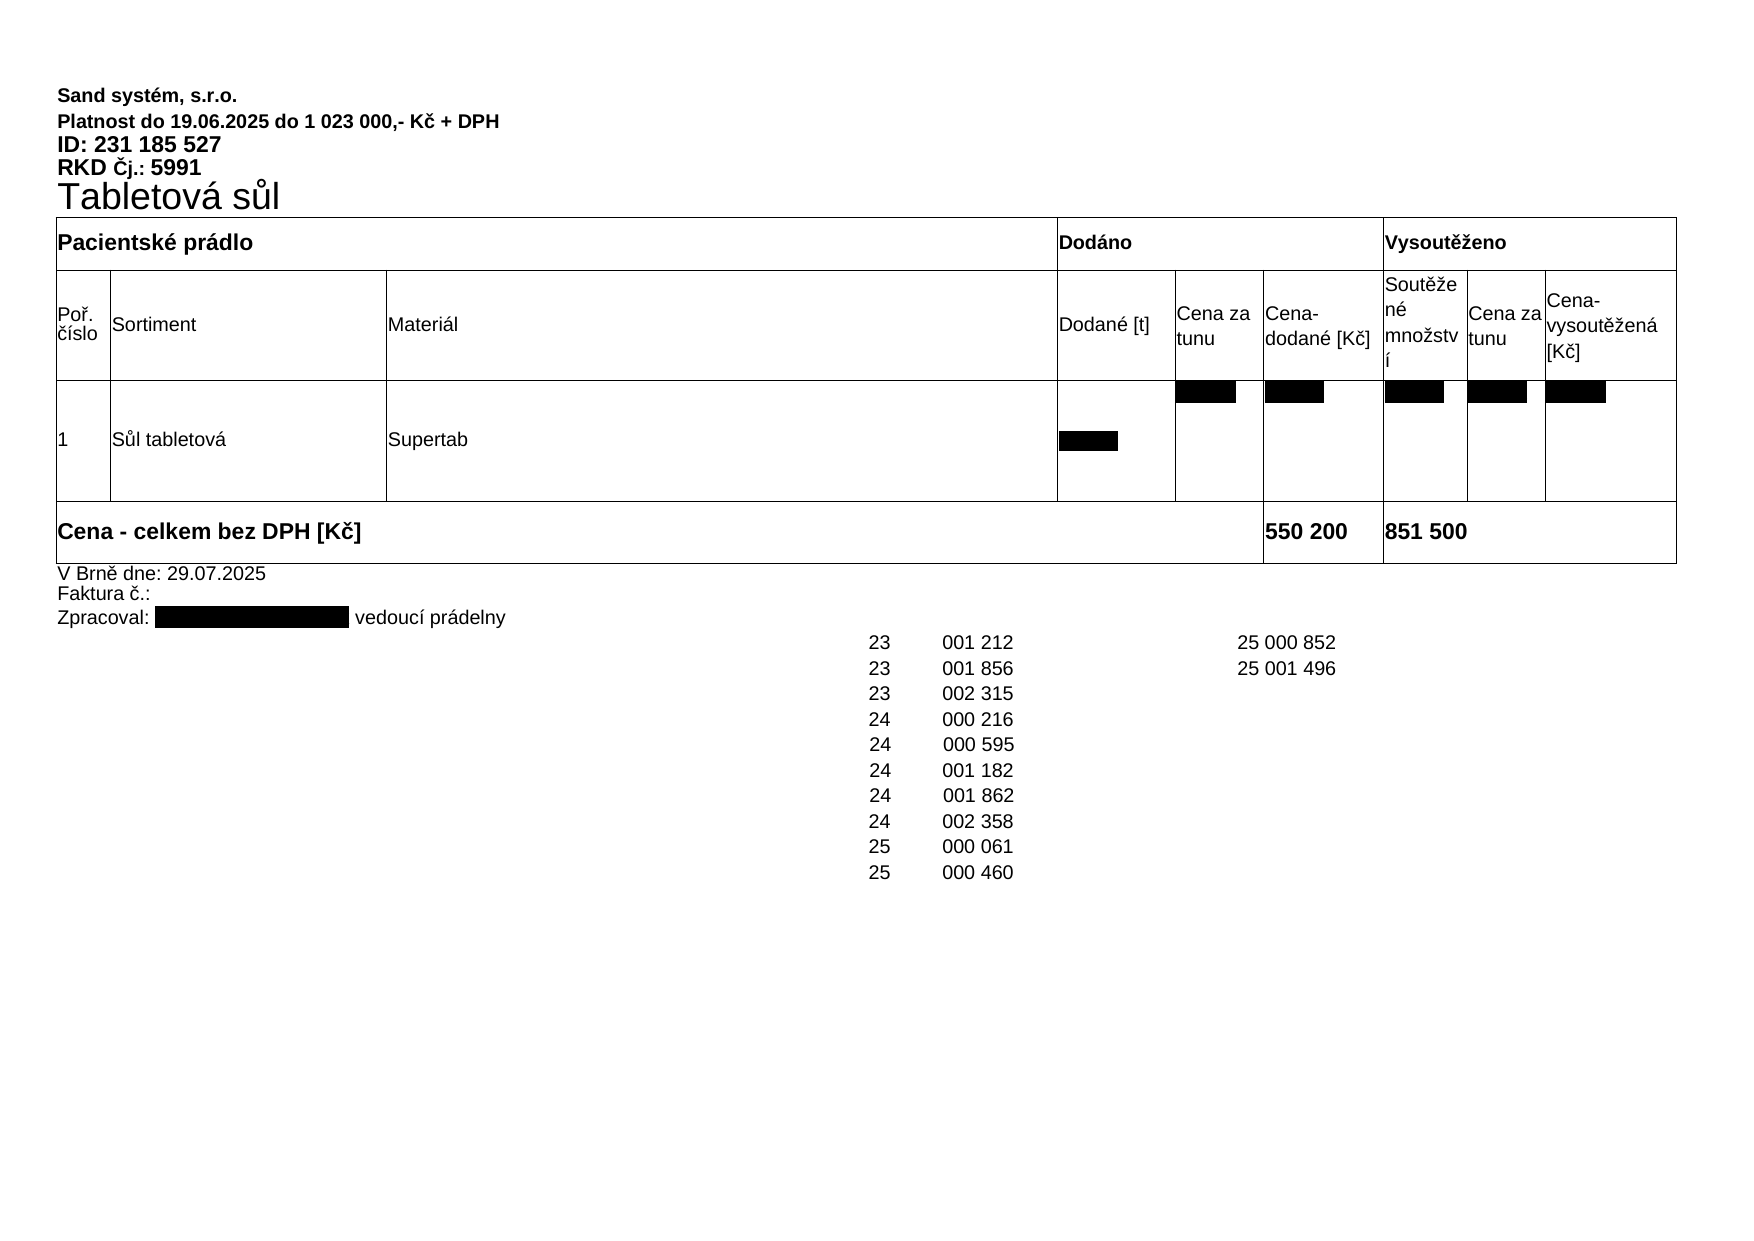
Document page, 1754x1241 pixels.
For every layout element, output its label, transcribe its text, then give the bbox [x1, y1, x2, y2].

table_header Dodáno [1058, 218, 1383, 269]
table_cell 851 500 [1384, 502, 1676, 563]
table_cell Sortiment [111, 271, 386, 379]
table_header Vysoutěženo [1384, 218, 1676, 269]
table_cell Cena za tunu [1176, 271, 1263, 379]
text Platnost do 19.06.2025 do 1 023 000,- Kč + DPH [57, 107, 1677, 134]
table_cell xxxxxx [1546, 381, 1676, 501]
text 24 001 862 [869, 782, 1677, 808]
table_cell 550 200 [1264, 502, 1383, 563]
list 001 212 25 000 852 [868, 629, 1677, 655]
text 24 002 358 [868, 808, 1677, 833]
table_cell Poř. číslo [57, 271, 110, 379]
table_header Pacientské prádlo [57, 218, 1057, 269]
text RKD Čj.: 5991 [57, 157, 1677, 179]
table_cell Cena - celkem bez DPH [Kč] [57, 502, 1263, 563]
table_cell Materiál [387, 271, 1057, 379]
text Sand systém, s.r.o. [57, 87, 1677, 107]
table_cell Cena- vysoutěžená [Kč] [1546, 271, 1676, 379]
table_cell xxxxxx [1058, 381, 1175, 501]
table_cell xxxxxx [1264, 381, 1383, 501]
text 25 000 061 [868, 833, 1677, 859]
table_cell Sůl tabletová [111, 381, 386, 501]
text 25 000 460 [868, 859, 1677, 884]
text V Brně dne: 29.07.2025 [57, 564, 1677, 584]
text ID: 231 185 527 [57, 134, 1677, 157]
list 002 315 [868, 680, 1677, 706]
table_cell Soutěže né množstv í [1384, 271, 1467, 379]
table_cell Cena za tunu [1468, 271, 1545, 379]
list 000 595 [869, 731, 1677, 757]
table_cell Cena- dodané [Kč] [1264, 271, 1383, 379]
list 000 216 [868, 706, 1677, 731]
table_cell 1 [57, 381, 110, 501]
text Faktura č.: [57, 584, 1677, 604]
text 24 001 182 [869, 757, 1677, 782]
table_cell xxxxxx [1384, 381, 1467, 501]
table_cell Dodané [t] [1058, 271, 1175, 379]
text 23 001 856 25 001 496 [868, 655, 1677, 680]
text Tabletová sůl [57, 179, 1677, 217]
table_cell xxxxxx [1176, 381, 1263, 501]
text Zpracoval: xxxxx xxxxxx x xxxxxx vedoucí prádelny [57, 604, 1677, 629]
table_cell xxxxxx [1468, 381, 1545, 501]
table_cell Supertab [387, 381, 1057, 501]
